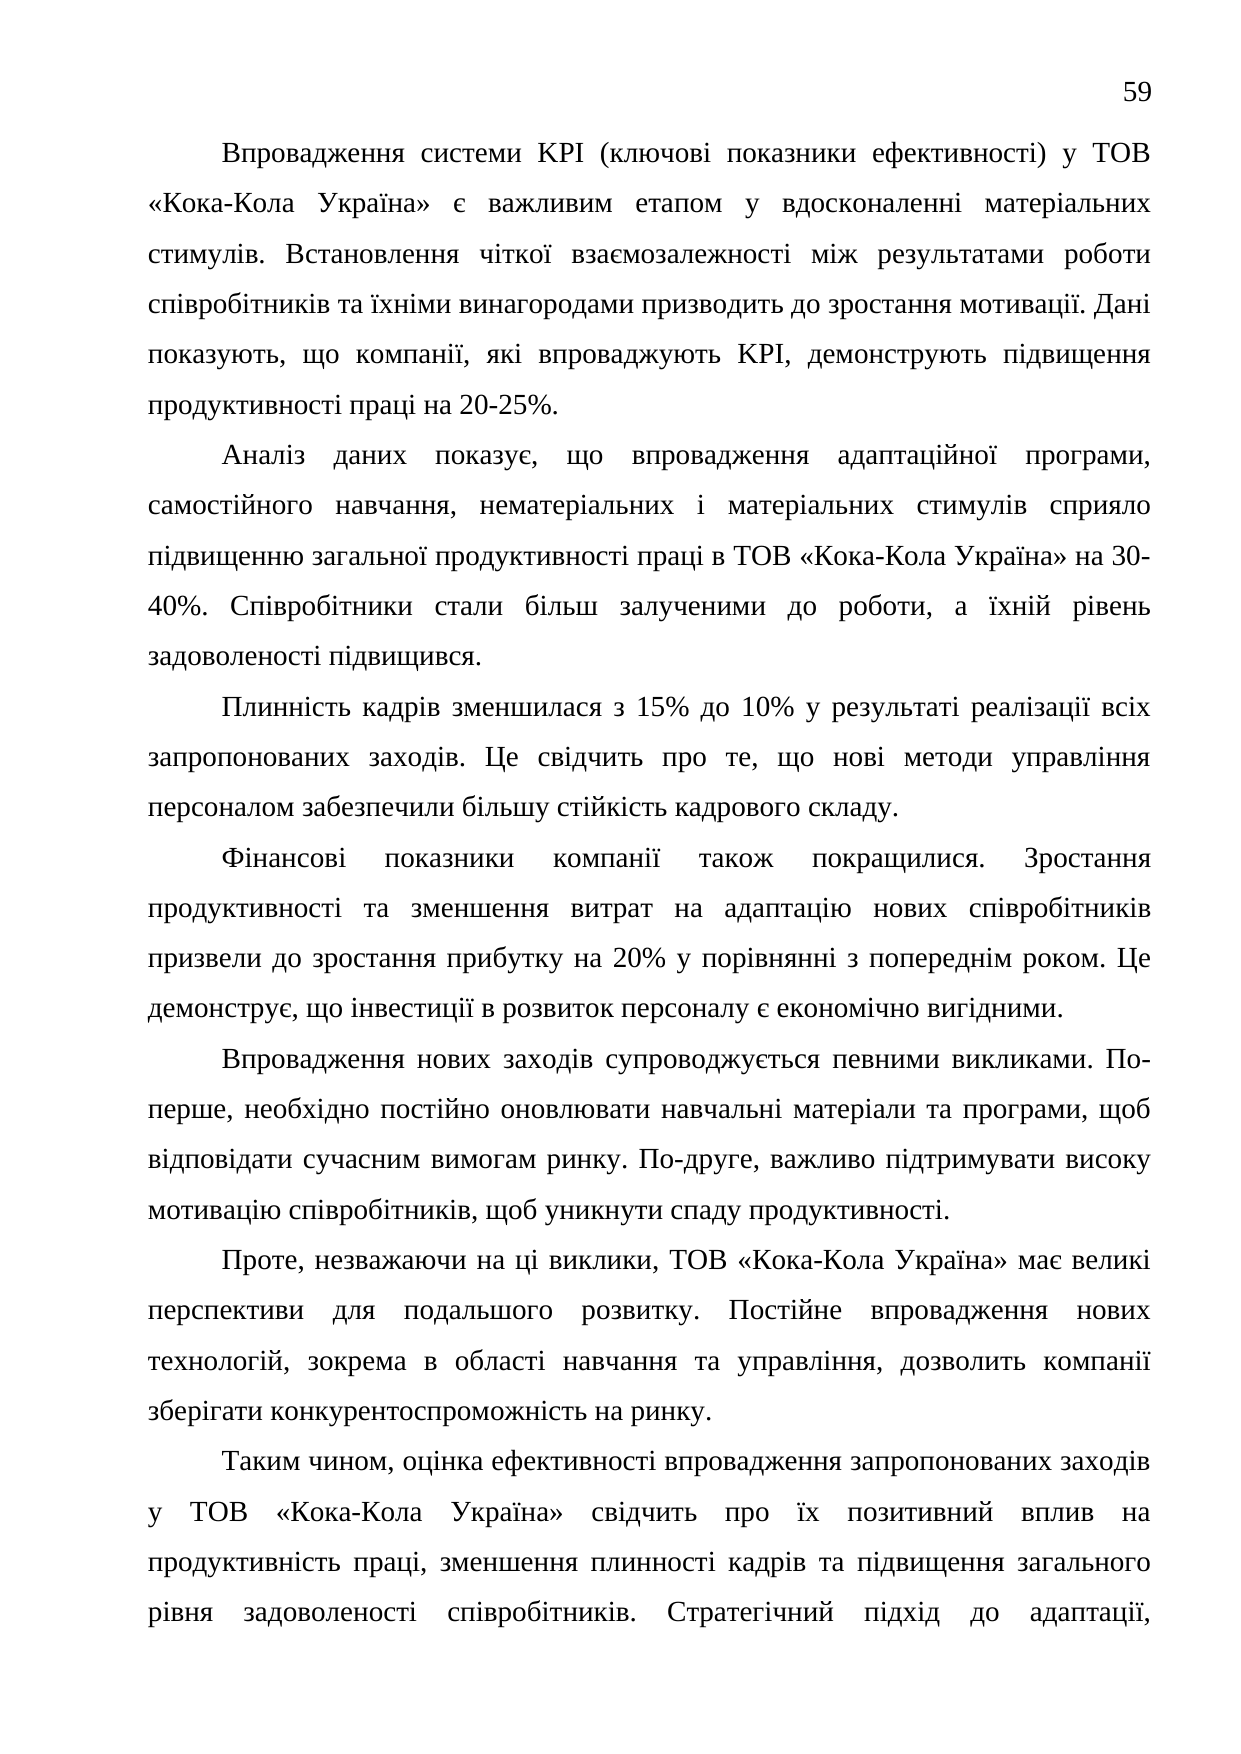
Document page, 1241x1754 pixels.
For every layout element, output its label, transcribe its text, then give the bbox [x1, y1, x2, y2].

text Впровадження системи KPI (ключові показники ефективності) у ТОВ «Кока-Кола Україна» є важливим етапом у вдосконаленні матеріальних стимулів. Встановлення чіткої взаємозалежності між результатами роботи співробітників та їхніми винагородами призводить до зростання мотивації. Дані показують, що компанії, які впроваджують KPI, демонструють підвищення продуктивності праці на 20-25%. [148, 135, 1152, 420]
text Плинність кадрів зменшилася з 15% до 10% у результаті реалізації всіх запропонованих заходів. Це свідчить про те, що нові методи управління персоналом забезпечили більшу стійкість кадрового складу. [148, 689, 1152, 823]
text Проте, незважаючи на ці виклики, ТОВ «Кока-Кола Україна» має великі перспективи для подальшого розвитку. Постійне впровадження нових технологій, зокрема в області навчання та управління, дозволить компанії зберігати конкурентоспроможність на ринку. [148, 1242, 1152, 1427]
text Впровадження нових заходів супроводжується певними викликами. По-перше, необхідно постійно оновлювати навчальні матеріали та програми, щоб відповідати сучасним вимогам ринку. По-друге, важливо підтримувати високу мотивацію співробітників, щоб уникнути спаду продуктивності. [148, 1041, 1152, 1225]
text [148, 1443, 1152, 1628]
text Аналіз даних показує, що впровадження адаптаційної програми, самостійного навчання, нематеріальних і матеріальних стимулів сприяло підвищенню загальної продуктивності праці в ТОВ «Кока-Кола Україна» на 30-40%. Співробітники стали більш залученими до роботи, а їхній рівень задоволеності підвищився. [148, 437, 1152, 672]
text Фінансові показники компанії також покращилися. Зростання продуктивності та зменшення витрат на адаптацію нових співробітників призвели до зростання прибутку на 20% у порівнянні з попереднім роком. Це демонструє, що інвестиції в розвиток персоналу є економічно вигідними. [148, 840, 1152, 1024]
